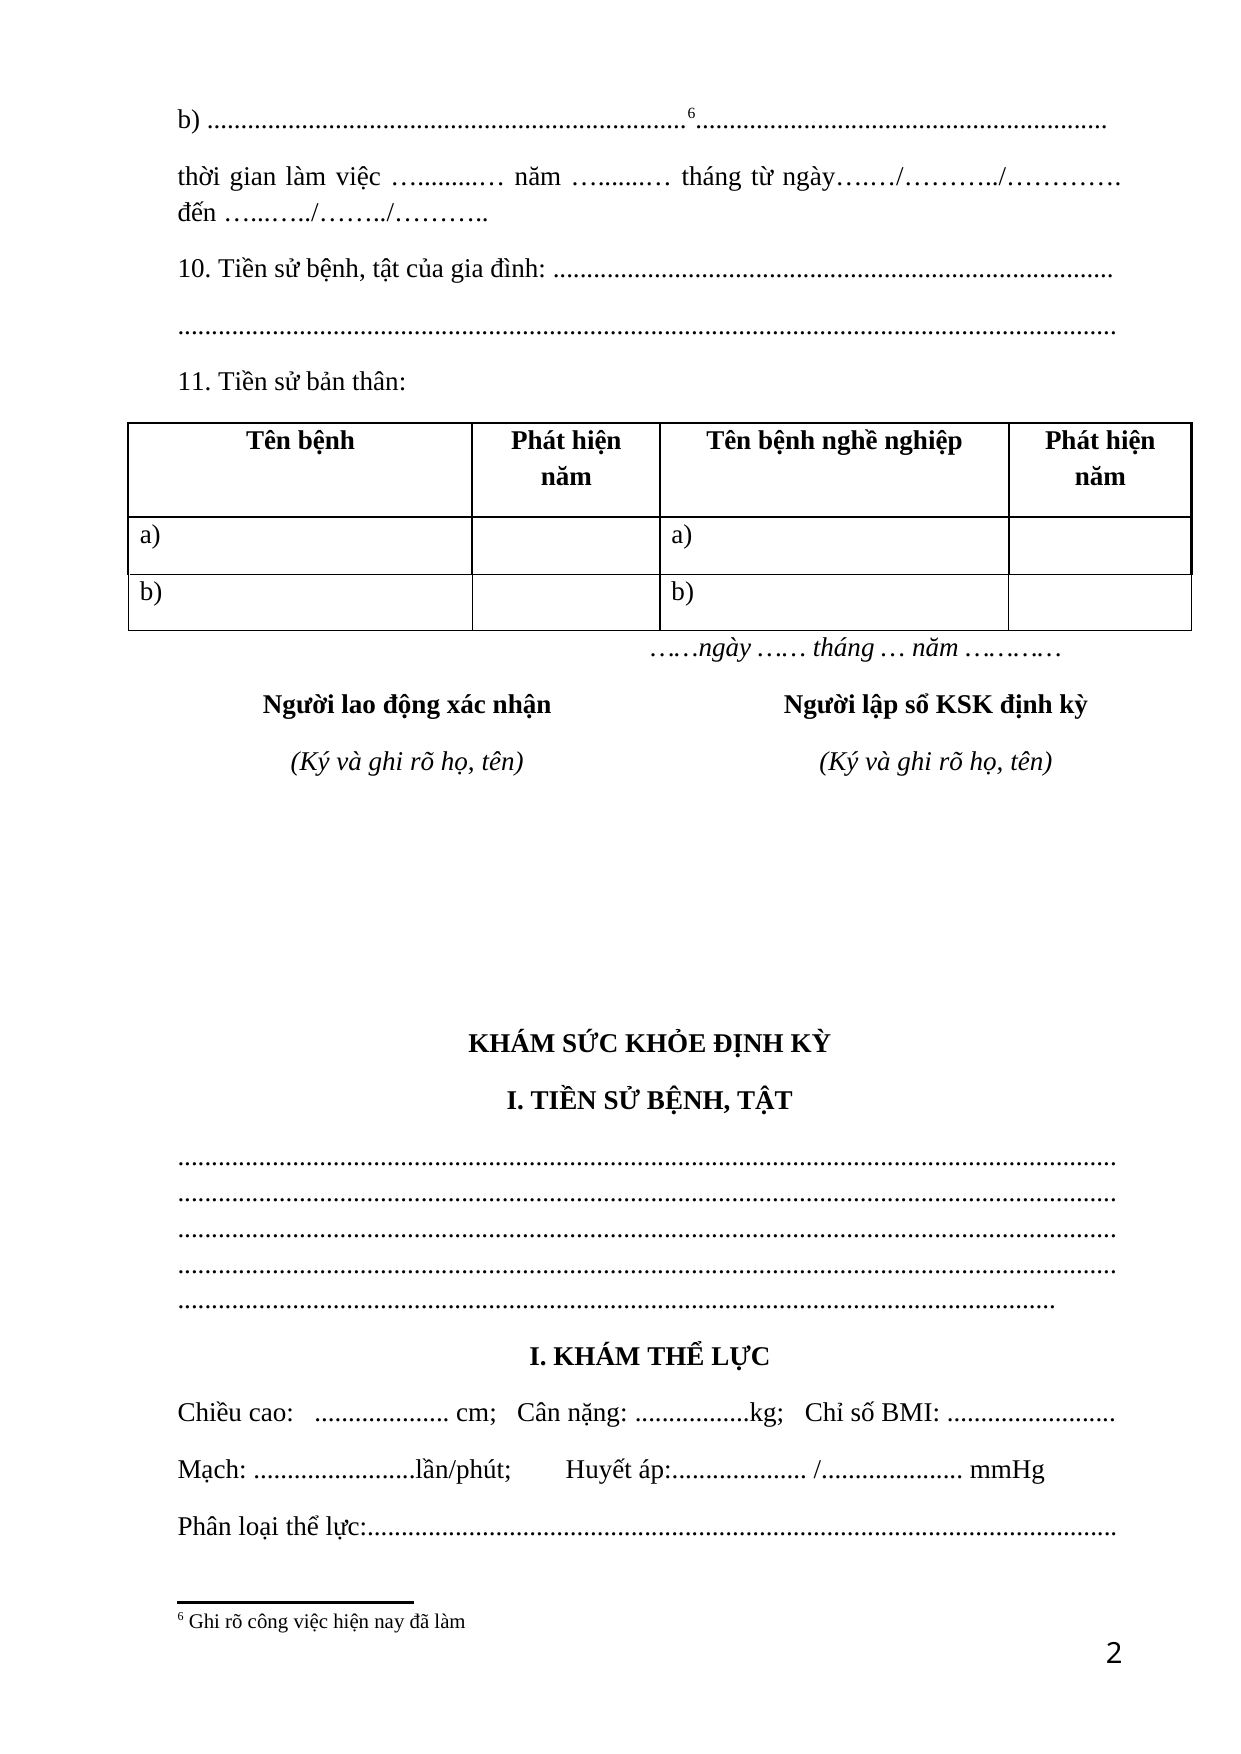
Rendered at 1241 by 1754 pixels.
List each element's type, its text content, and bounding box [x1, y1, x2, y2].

table_header Người lập sổ KSK định kỳ (Ký và ghi rõ họ, tên) [637, 688, 1235, 858]
table_header Phát hiện năm [473, 424, 659, 516]
table_header Tên bệnh [129, 424, 471, 516]
text Phân loại thể lực:............................................................................................................... [177, 1510, 1122, 1541]
text b) .................................................................................................................................... [177, 103, 1122, 134]
text KHÁM SỨC KHỎE ĐỊNH KỲ [177, 1027, 1122, 1058]
text Mạch: ........................lần/phút; Huyết áp:.................... /..................... mmHg [177, 1453, 1122, 1484]
text I. TIỀN SỬ BỆNH, TẬT [177, 1084, 1122, 1115]
table_cell a) [661, 518, 1008, 573]
table_header Người lao động xác nhận (Ký và ghi rõ họ, tên) [177, 688, 637, 858]
text .............................................................................................................................................................................................................................................................................................................................................................................................................................................................................................................................................................................................................................................................................................................. [177, 1141, 1122, 1314]
table_cell b) [129, 575, 472, 630]
table_cell [1010, 518, 1190, 573]
table_cell [473, 575, 659, 630]
text 10. Tiền sử bệnh, tật của gia đình: ................................................................................... [177, 252, 1122, 283]
text Chiều cao: .................... cm; Cân nặng: .................kg; Chỉ số : ......................... [177, 1397, 1122, 1428]
text ........................................................................................................................................... [177, 309, 1122, 340]
table_cell b) [661, 575, 1008, 630]
table_header Phát hiện năm [1010, 424, 1190, 516]
table_cell [1009, 575, 1191, 630]
table_cell a) [129, 518, 471, 573]
text thời gian làm việc ….........… năm ….......… tháng từ ngày….…/………../…………. đến …...…../……../……….. [177, 160, 1122, 227]
text I. KHÁM THỂ LỰC [177, 1340, 1122, 1371]
table_header Tên bệnh nghề nghiệp [661, 424, 1008, 516]
text 11. Tiền sử bản thân: [177, 365, 1122, 397]
text ……ngày …… tháng … năm ………… [177, 631, 1122, 663]
table_cell [473, 518, 659, 573]
